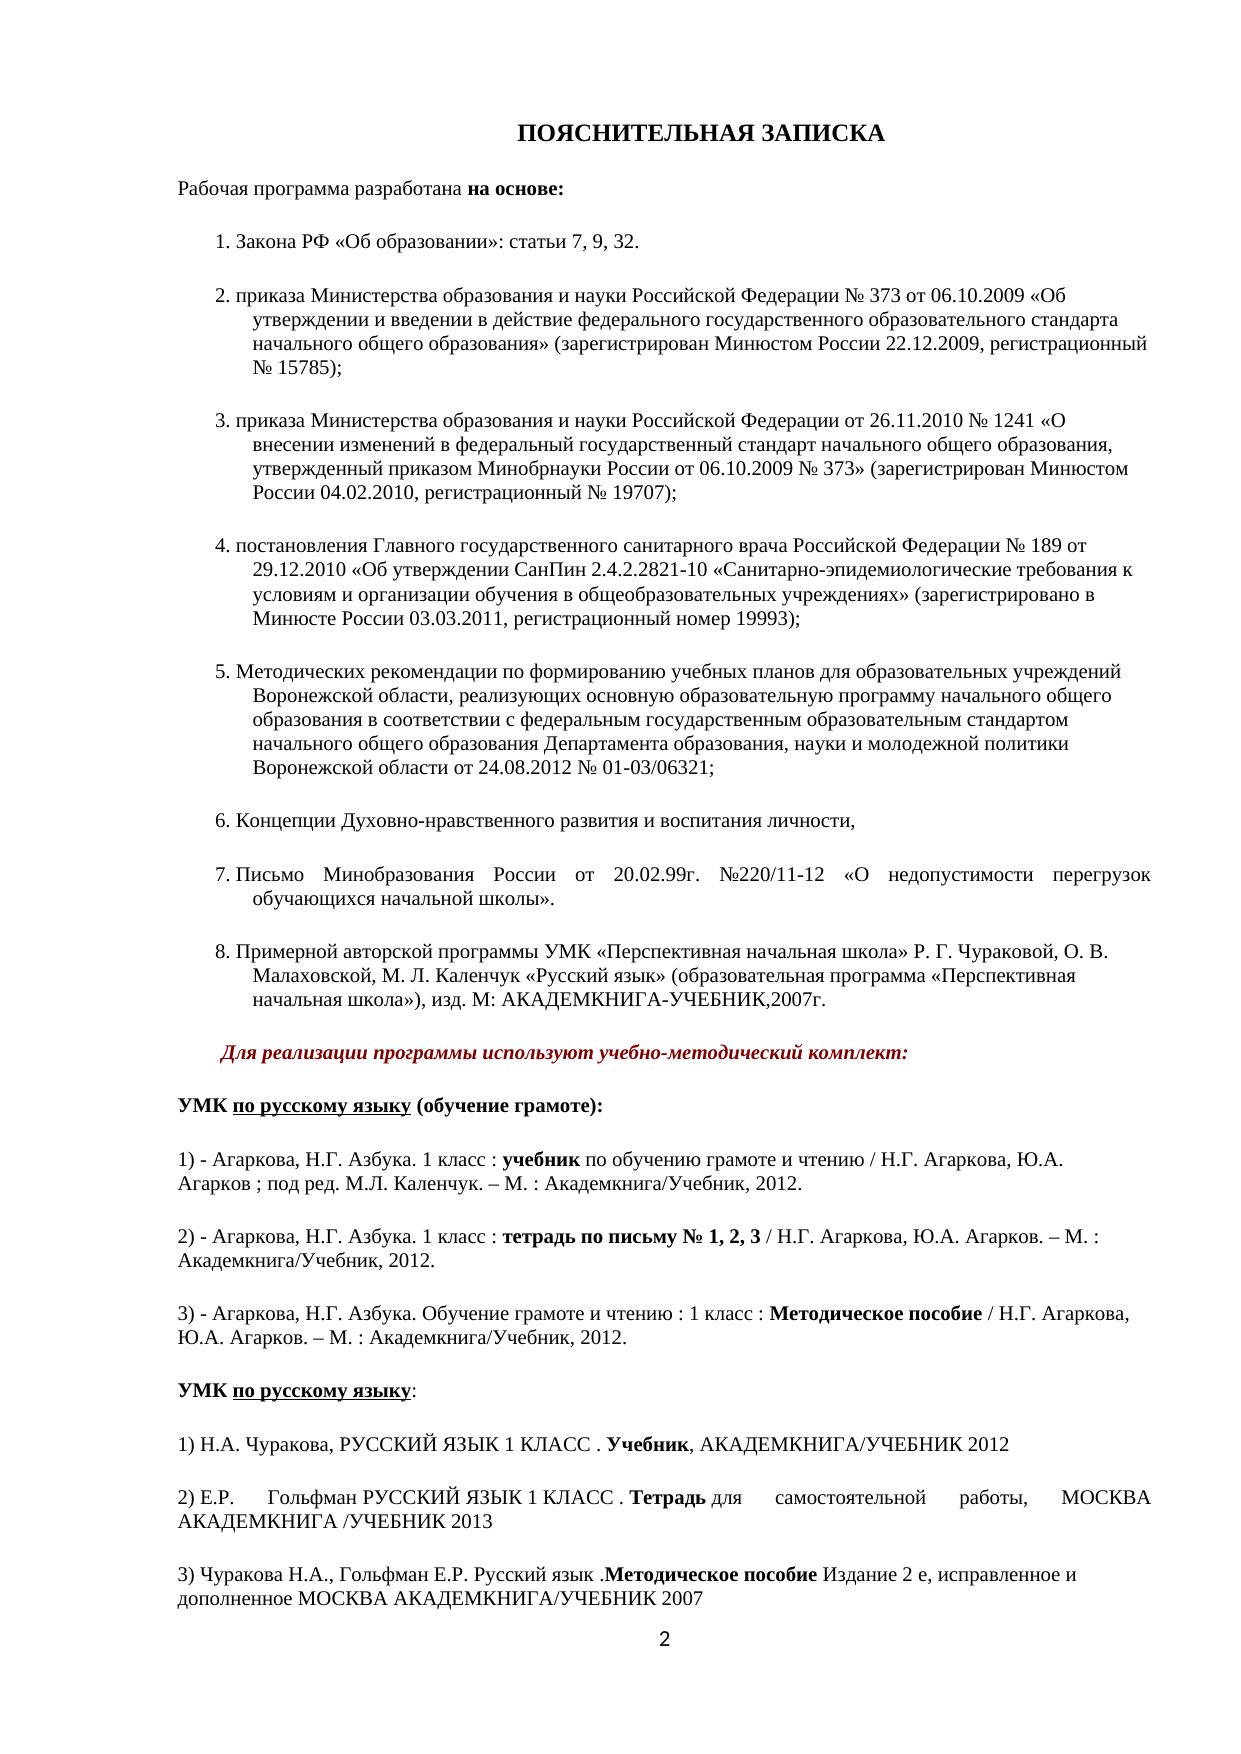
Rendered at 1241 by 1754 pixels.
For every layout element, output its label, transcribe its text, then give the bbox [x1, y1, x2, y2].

text 3)​ Чуракова Н.А., Гольфман Е.Р. Русский язык .Методическое пособие Издание 2 е, исправленное и дополненное МОСКВА АКАДЕМКНИГА/УЧЕБНИК 2007 [177, 1562, 1152, 1610]
text УМК по русскому языку (обучение грамоте): [177, 1093, 1152, 1117]
text 1.​ Закона РФ «Об образовании»: статьи 7, 9, 32. [215, 229, 1152, 253]
text Для реализации программы используют учебно-методический комплект: [221, 1040, 1152, 1064]
text 1)​ - Агаркова, Н.Г. Азбука. 1 класс : учебник по обучению грамоте и чтению / Н.Г. Агаркова, Ю.А. Агарков ; под ред. М.Л. Каленчук. – М. : Академкнига/Учебник, 2012. [177, 1147, 1152, 1195]
text 5.​ Методических рекомендации по формированию учебных планов для образовательных учреждений Воронежской области, реализующих основную образовательную программу начального общего образования в соответствии с федеральным государственным образовательным стандартом начального общего образования Департамента образования, науки и молодежной политики Воронежской области от 24.08.2012 № 01-03/06321; [215, 659, 1152, 779]
text 3.​ приказа Министерства образования и науки Российской Федерации от 26.11.2010 № 1241 «О внесении изменений в федеральный государственный стандарт начального общего образования, утвержденный приказом Минобрнауки России от 06.10.2009 № 373» (зарегистрирован Минюстом России 04.02.2010, регистрационный № 19707); [215, 408, 1152, 504]
text 3)​ - Агаркова, Н.Г. Азбука. Обучение грамоте и чтению : 1 класс : Методическое пособие / Н.Г. Агаркова, Ю.А. Агарков. – М. : Академкнига/Учебник, 2012. [177, 1301, 1152, 1349]
text 2)​ - Агаркова, Н.Г. Азбука. 1 класс : тетрадь по письму № 1, 2, 3 / Н.Г. Агаркова, Ю.А. Агарков. – М. : Академкнига/Учебник, 2012. [177, 1224, 1152, 1272]
text 6.​ Концепции Духовно-нравственного развития и воспитания личности, [215, 808, 1152, 832]
text 2)​ Е.Р. Гольфман РУССКИЙ ЯЗЫК 1 КЛАСС . Тетрадь для самостоятельной работы, МОСКВА АКАДЕМКНИГА /УЧЕБНИК 2013 [177, 1485, 1152, 1533]
text ПОЯСНИТЕЛЬНАЯ ЗАПИСКА [177, 118, 1152, 147]
text 1)​ Н.А. Чуракова, РУССКИЙ ЯЗЫК 1 КЛАСС . Учебник, АКАДЕМКНИГА/УЧЕБНИК 2012 [177, 1432, 1152, 1456]
text 2.​ приказа Министерства образования и науки Российской Федерации № 373 от 06.10.2009 «Об утверждении и введении в действие федерального государственного образовательного стандарта начального общего образования» (зарегистрирован Минюстом России 22.12.2009, регистрационный № 15785); [215, 282, 1152, 379]
text 7.​ Письмо Минобразования России от 20.02.99г. №220/11-12 «О недопустимости перегрузок обучающихся начальной школы». [215, 861, 1152, 909]
text УМК по русскому языку: [177, 1378, 1152, 1402]
text 4.​ постановления Главного государственного санитарного врача Российской Федерации № 189 от 29.12.2010 «Об утверждении СанПин 2.4.2.2821-10 «Санитарно-эпидемиологические требования к условиям и организации обучения в общеобразовательных учреждениях» (зарегистрировано в Минюсте России 03.03.2011, регистрационный номер 19993); [215, 533, 1152, 629]
text Рабочая программа разработана на основе: [177, 176, 1152, 200]
text 8.​ Примерной авторской программы УМК «Перспективная на​чальная школа» Р. Г. Чураковой, О. В. Малаховской, М. Л. Каленчук «Русский язык» (образовательная программа «Перспективная начальная школа»), изд. М: АКАДЕМКНИГА-УЧЕБНИК,2007г. [215, 939, 1152, 1011]
